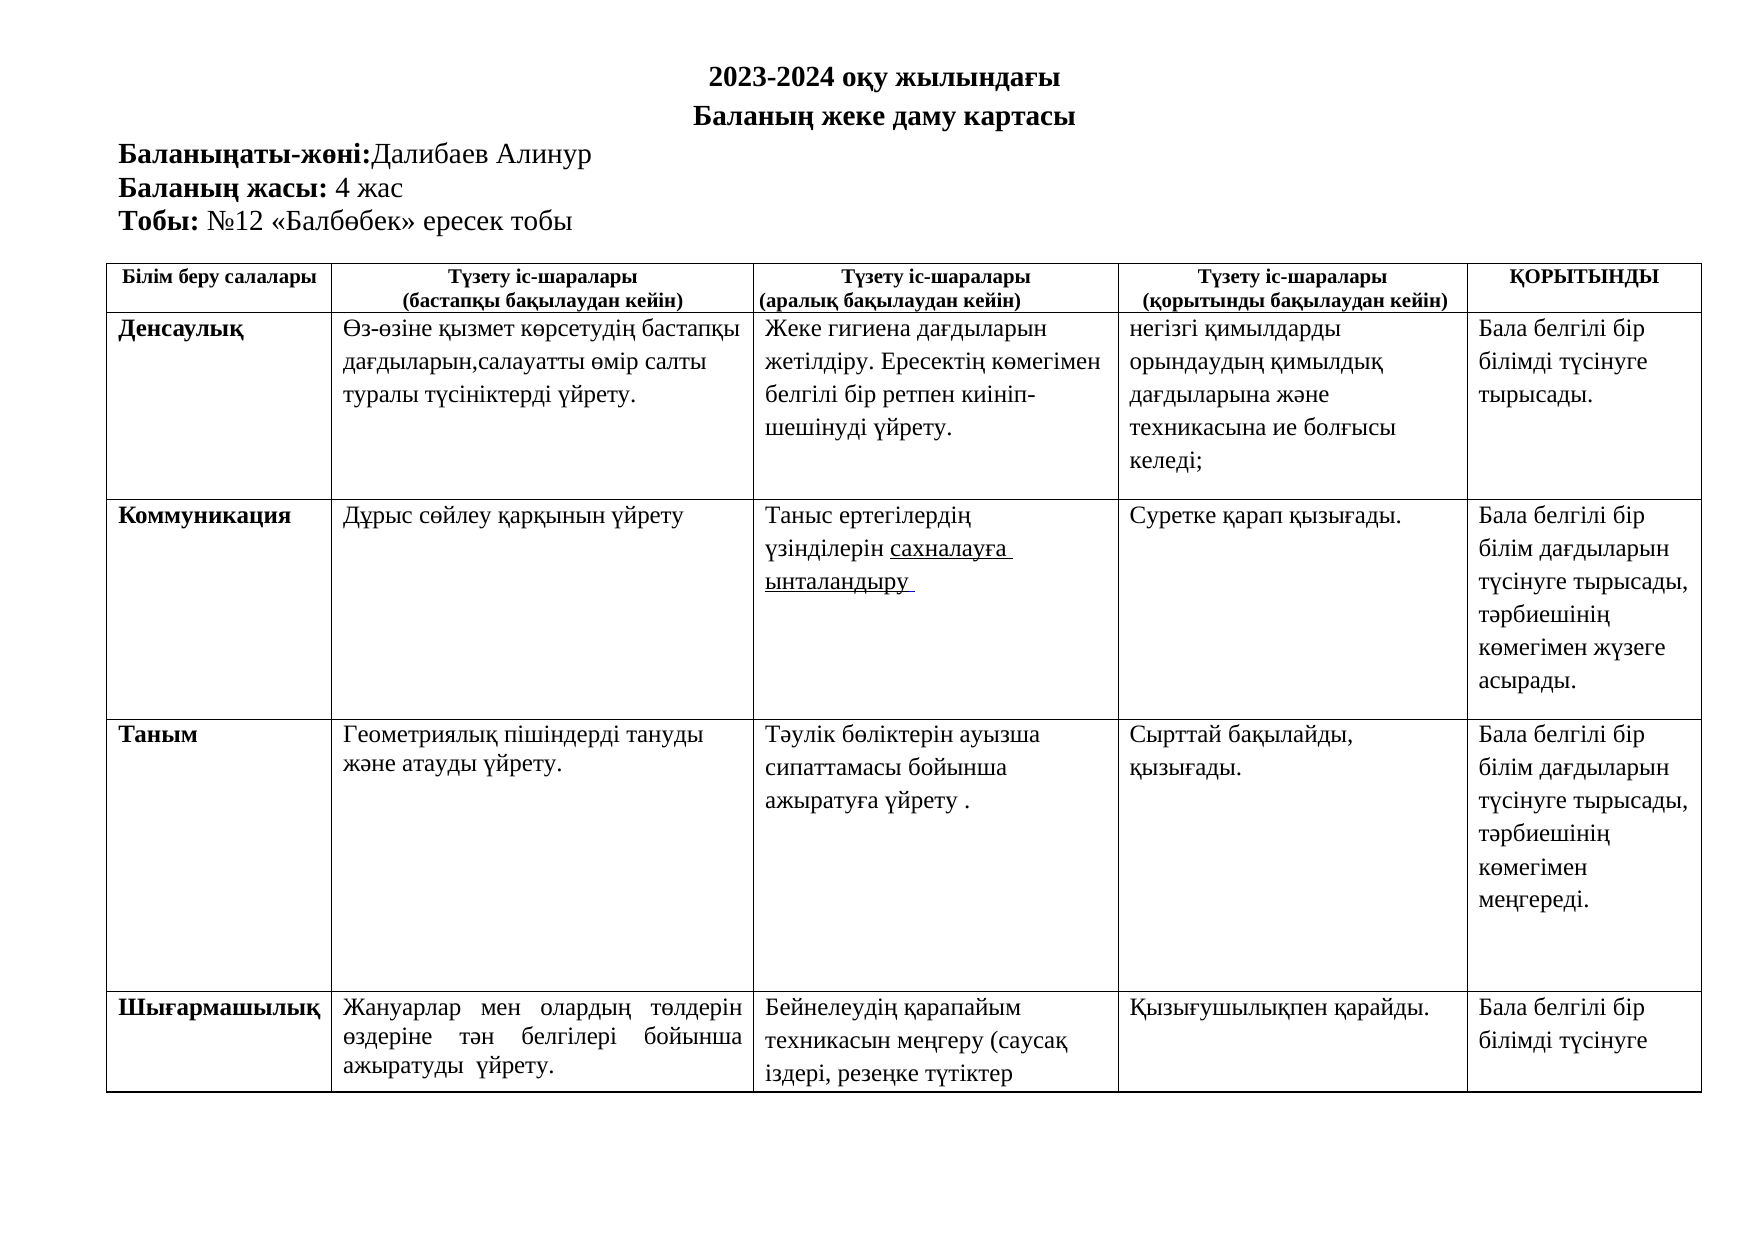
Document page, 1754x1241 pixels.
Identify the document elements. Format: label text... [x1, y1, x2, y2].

table_cell Денсаулық [107, 313, 331, 499]
table_cell Коммуникация [107, 500, 331, 718]
table_cell негізгі қимылдарды орындаудың қимылдық дағдыларына және техникасына ие болғысы келеді; [1119, 313, 1467, 499]
table_header ҚОРЫТЫНДЫ [1468, 264, 1701, 312]
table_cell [1119, 992, 1467, 1091]
table_cell Таным [107, 720, 331, 991]
text Баланың жеке даму картасы [118, 98, 1651, 131]
table_cell Жеке гигиена дағдыларын жетілдіру. Ересектің көмегімен белгілі бір ретпен киініп-шешінуді үйрету. [754, 313, 1118, 499]
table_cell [332, 992, 753, 1091]
table_cell Таныс ертегілердің үзінділерін сахналауға ынталандыру [754, 500, 1118, 718]
table_cell Бала белгілі бір білім дағдыларын түсінуге тырысады, тәрбиешінің көмегімен жүзеге асырады. [1468, 500, 1701, 718]
table_cell Сырттай бақылайды, қызығады. [1119, 720, 1467, 991]
table_cell Дұрыс сөйлеу қарқынын үйрету [332, 500, 753, 718]
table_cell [1468, 992, 1701, 1091]
table_cell Бала белгілі бір білімді түсінуге тырысады. [1468, 313, 1701, 499]
text Баланың жасы: 4 жас [118, 170, 1651, 203]
text 2023-2024 оқу жылындағы [118, 59, 1651, 93]
table_header Білім беру салалары [107, 264, 331, 312]
text Тобы: №12 «Балбөбек» ересек тобы [118, 203, 1651, 237]
table_cell Суретке қарап қызығады. [1119, 500, 1467, 718]
table_cell Өз-өзіне қызмет көрсетудің бастапқы дағдыларын,салауатты өмір салты туралы түсініктерді үйрету. [332, 313, 753, 499]
table_header Түзету іс-шаралары (аралық бақылаудан кейін) [754, 264, 1118, 312]
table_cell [754, 992, 1118, 1091]
table_header Түзету іс-шаралары (қорытынды бақылаудан кейін) [1119, 264, 1467, 312]
table_cell Шығармашылық [107, 992, 331, 1091]
table_cell Бала белгілі бір білім дағдыларын түсінуге тырысады, тәрбиешінің көмегімен меңгереді. [1468, 720, 1701, 991]
text Баланыңаты-жөні:Далибаев Алинур [118, 136, 1651, 170]
table_cell Тәулік бөліктерін ауызша сипаттамасы бойынша ажыратуға үйрету . [754, 720, 1118, 991]
table_cell Геометриялық пішіндерді тануды және атауды үйрету. [332, 720, 753, 991]
table_header Түзету іс-шаралары (бастапқы бақылаудан кейін) [332, 264, 753, 312]
